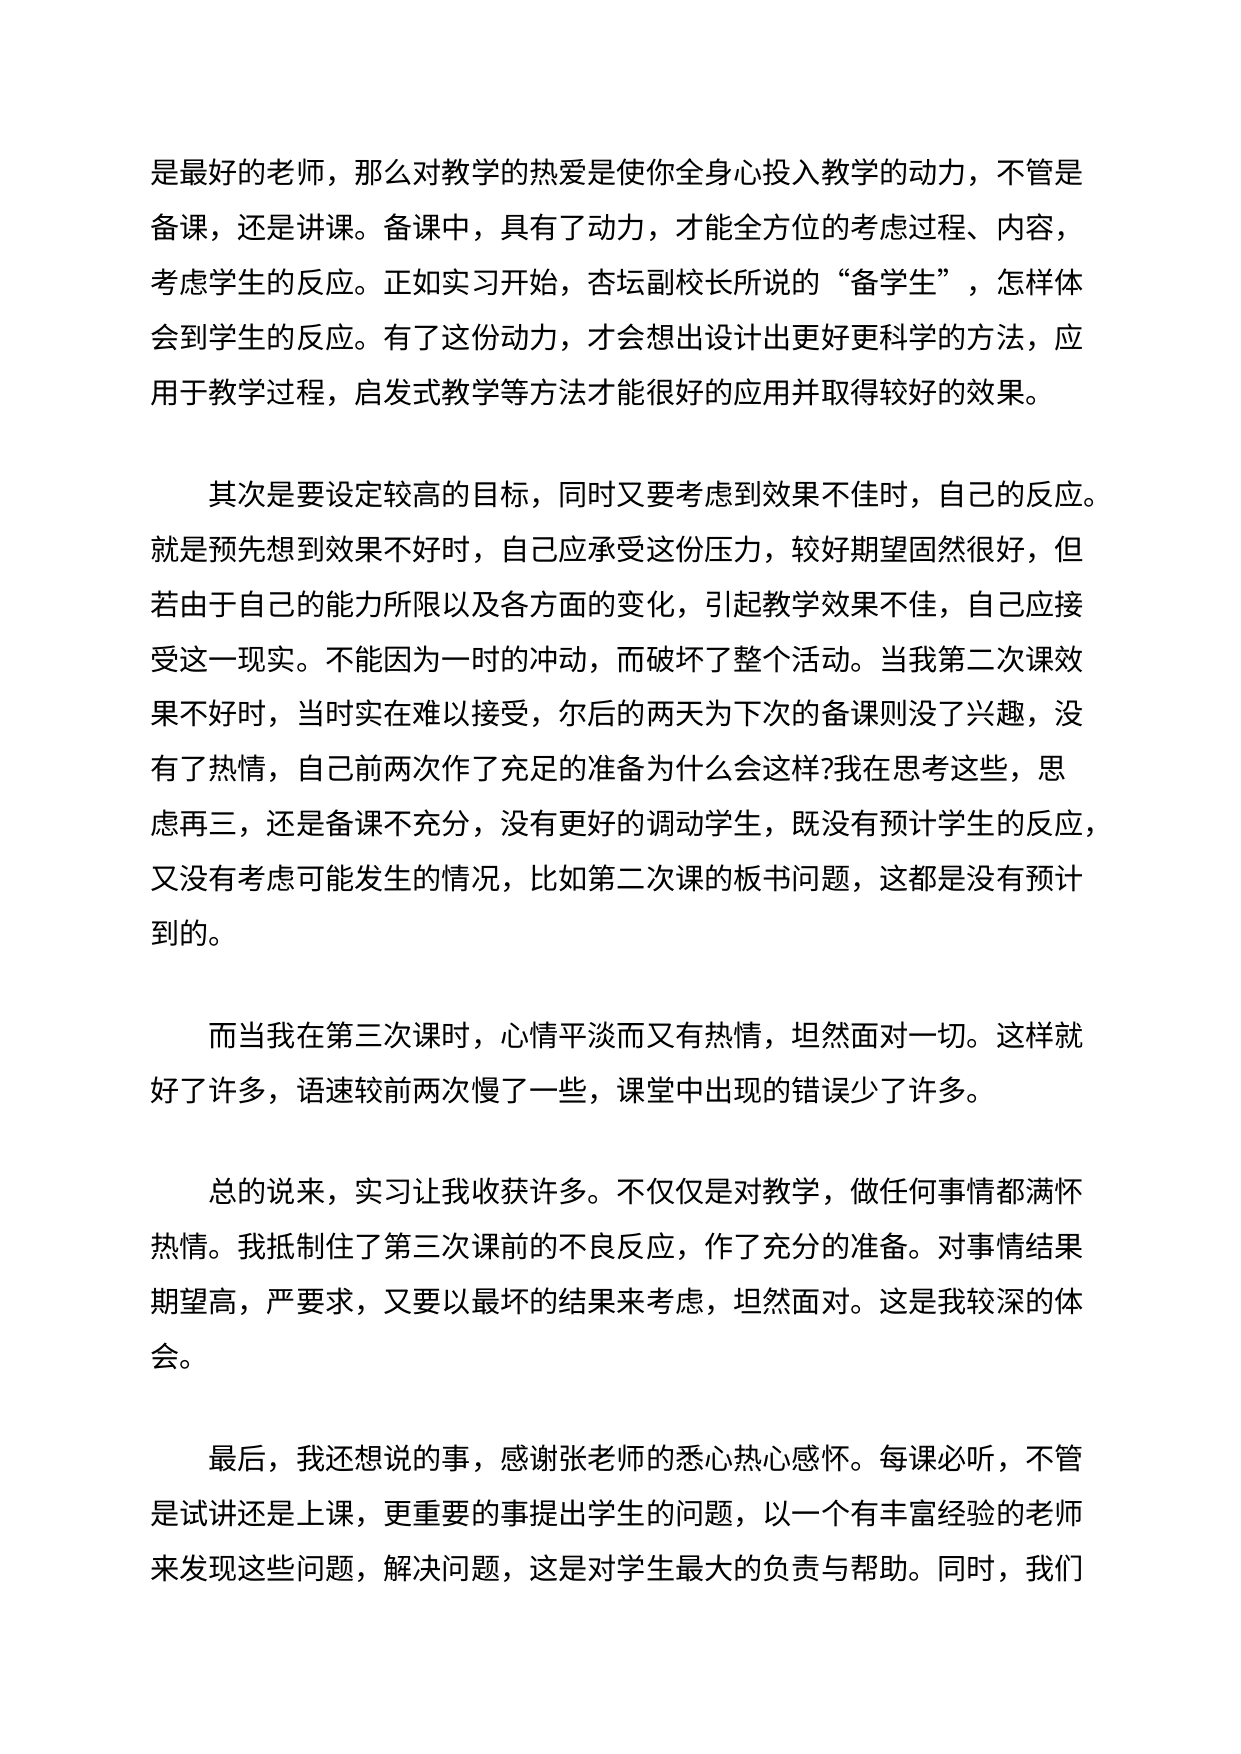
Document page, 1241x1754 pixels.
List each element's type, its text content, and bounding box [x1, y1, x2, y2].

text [150, 1436, 1090, 1588]
text 其次是要设定较高的目标，同时又要考虑到效果不佳时，自己的反应。就是预先想到效果不好时，自己应承受这份压力，较好期望固然很好，但若由于自己的能力所限以及各方面的变化，引起教学效果不佳，自己应接受这一现实。不能因为一时的冲动，而破坏了整个活动。当我第二次课效果不好时，当时实在难以接受，尔后的两天为下次的备课则没了兴趣，没有了热情，自己前两次作了充足的准备为什么会这样?我在思考这些，思虑再三，还是备课不充分，没有更好的调动学生，既没有预计学生的反应，又没有考虑可能发生的情况，比如第二次课的板书问题，这都是没有预计到的。 [150, 471, 1090, 953]
text 而当我在第三次课时，心情平淡而又有热情，坦然面对一切。这样就好了许多，语速较前两次慢了一些，课堂中出现的错误少了许多。 [150, 1012, 1090, 1109]
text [150, 150, 1090, 412]
text 总的说来，实习让我收获许多。不仅仅是对教学，做任何事情都满怀热情。我抵制住了第三次课前的不良反应，作了充分的准备。对事情结果期望高，严要求，又要以最坏的结果来考虑，坦然面对。这是我较深的体会。 [150, 1169, 1090, 1376]
